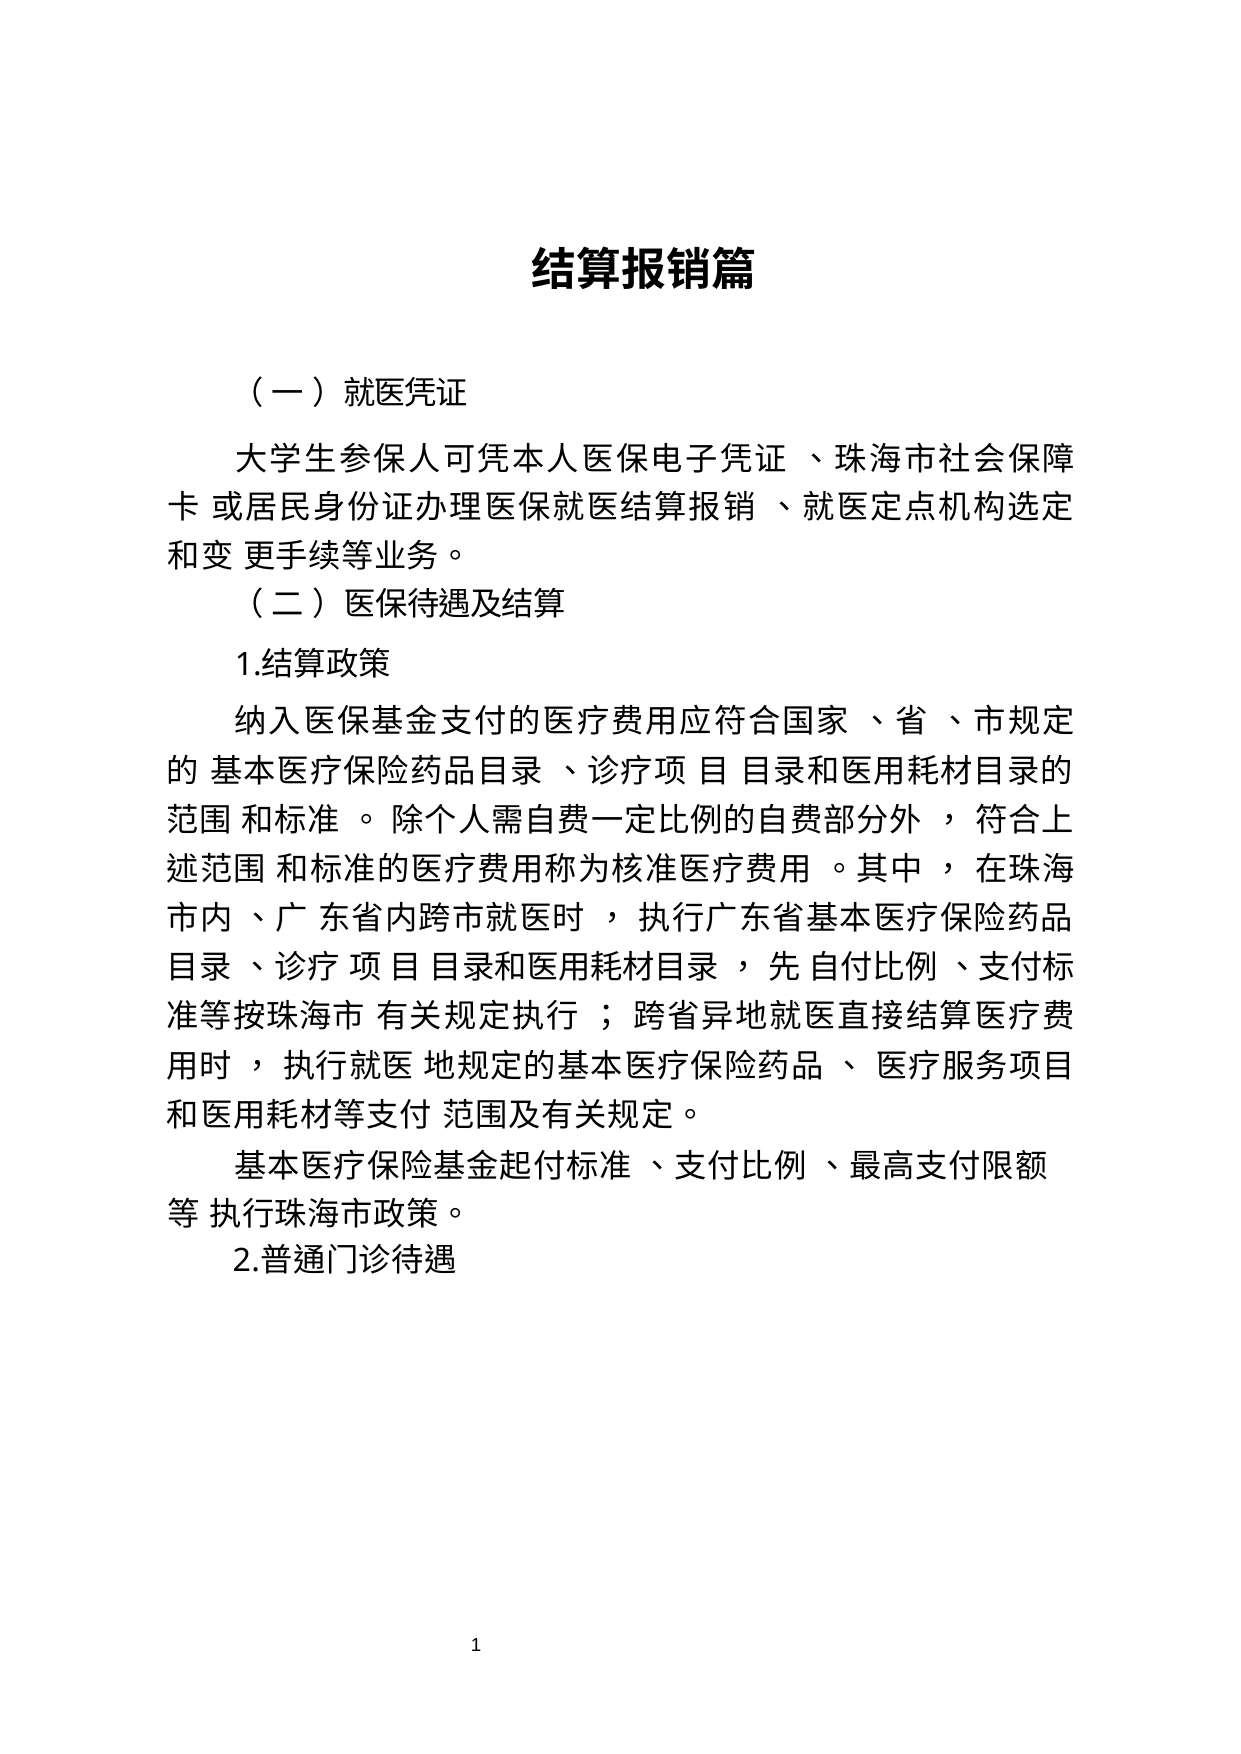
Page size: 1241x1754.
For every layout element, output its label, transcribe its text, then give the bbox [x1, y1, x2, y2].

text 2.普通门诊待遇 [232, 1242, 1075, 1278]
text 基本医疗保险基金起付标准 、支付比例 、最高支付限额等 执行珠海市政策。 [167, 1143, 1075, 1235]
text （ 一 ）就医凭证 [231, 372, 1075, 414]
text 大学生参保人可凭本人医保电子凭证 、珠海市社会保障卡 或居民身份证办理医保就医结算报销 、就医定点机构选定和变 更手续等业务。 [167, 436, 1075, 577]
text （ 二 ）医保待遇及结算 [231, 582, 1075, 625]
text 1.结算政策 [234, 646, 1075, 682]
text 结算报销篇 [167, 240, 1075, 297]
text 纳入医保基金支付的医疗费用应符合国家 、省 、市规定的 基本医疗保险药品目录 、诊疗项 目 目录和医用耗材目录的范围 和标准 。 除个人需自费一定比例的自费部分外 ， 符合上述范围 和标准的医疗费用称为核准医疗费用 。其中 ， 在珠海市内 、广 东省内跨市就医时 ， 执行广东省基本医疗保险药品目录 、诊疗 项 目 目录和医用耗材目录 ， 先 自付比例 、支付标准等按珠海市 有关规定执行 ； 跨省异地就医直接结算医疗费用时 ， 执行就医 地规定的基本医疗保险药品 、 医疗服务项目和医用耗材等支付 范围及有关规定。 [167, 698, 1075, 1136]
